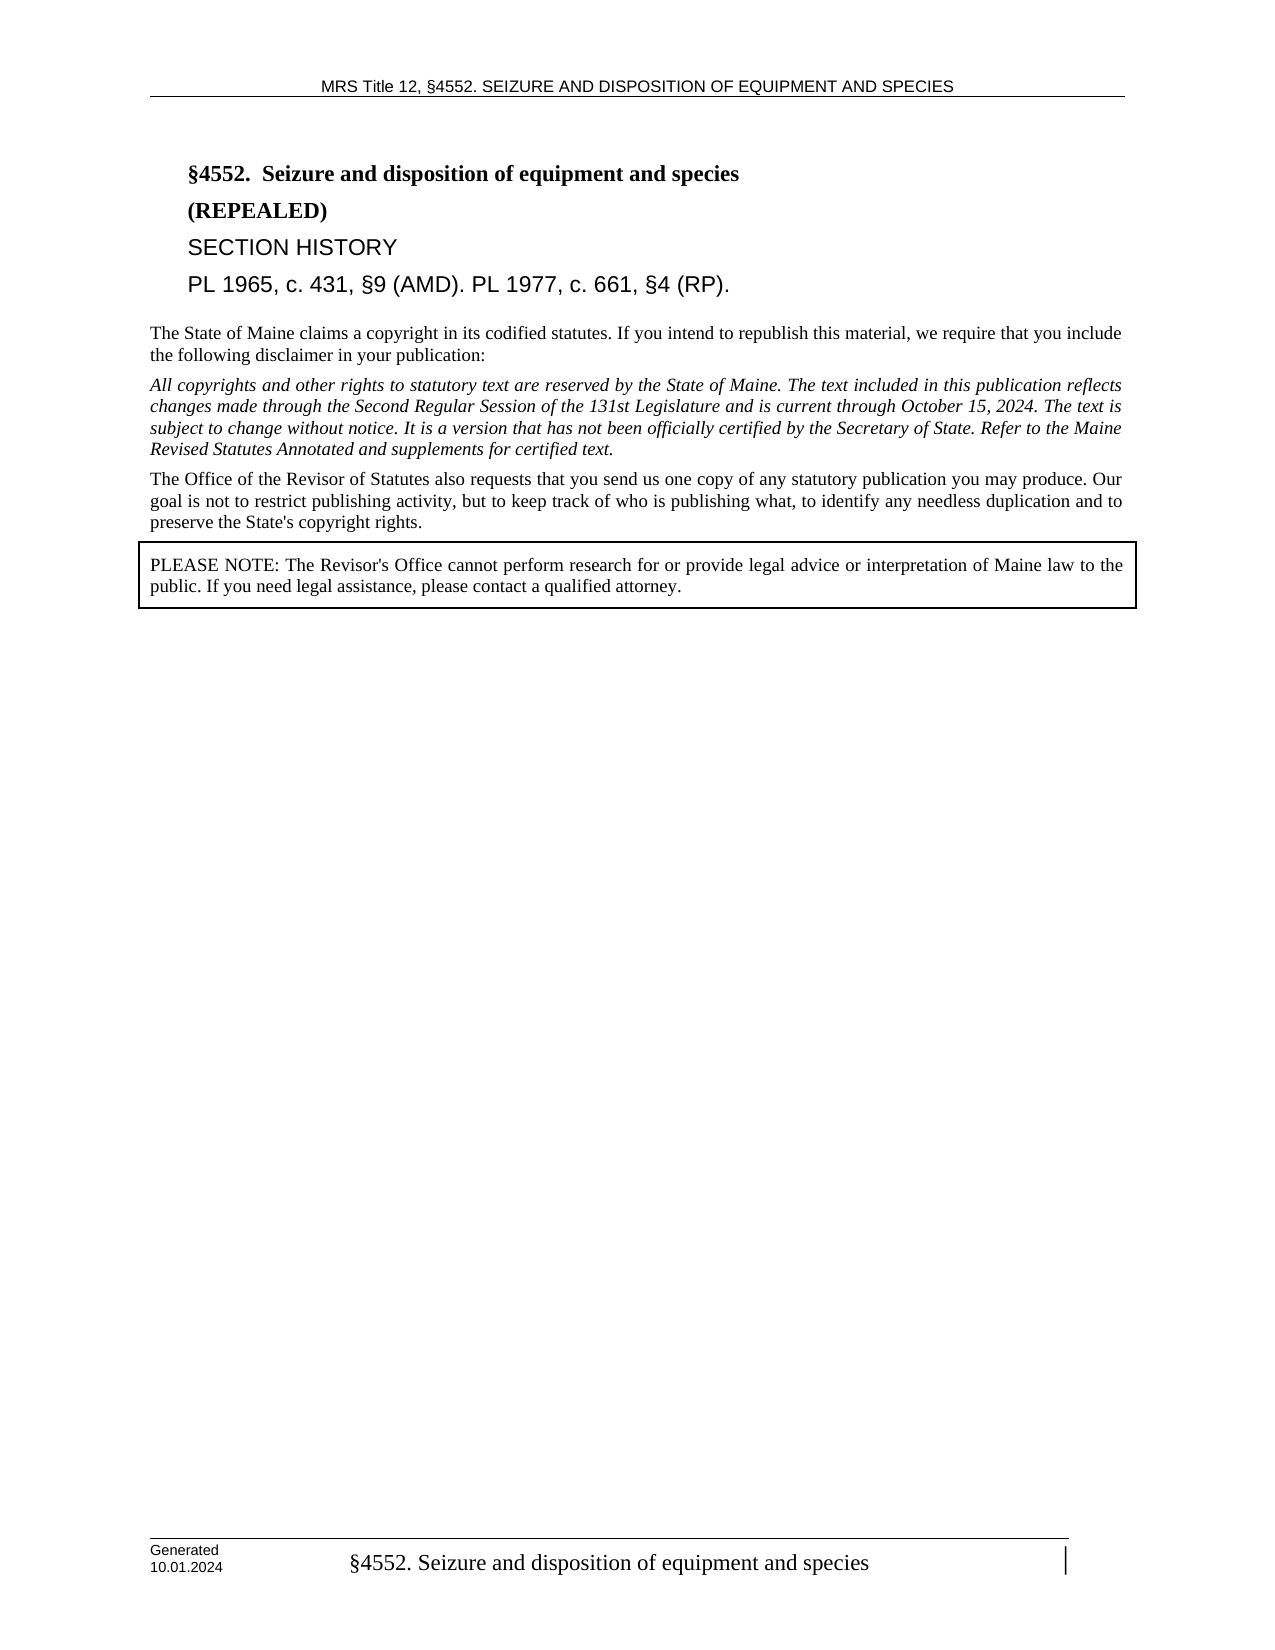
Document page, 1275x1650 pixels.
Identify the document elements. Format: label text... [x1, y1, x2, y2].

text The Office of the Revisor of Statutes also requests that you send us one copy of any statutory publication you may produce. Our goal is not to restrict publishing activity, but to keep track of who is publishing what, to identify any needless duplication and to preserve the State's copyright rights. [150, 468, 1125, 533]
text (REPEALED) [187, 197, 1125, 223]
text PL 1965, c. 431, §9 (AMD). PL 1977, c. 661, §4 (RP). [187, 271, 1125, 297]
text SECTION HISTORY [187, 234, 1125, 260]
text All copyrights and other rights to statutory text are reserved by the State of Maine. The text included in this publication reflects changes made through the Second Regular Session of the 131st Legislature and is current through October 15, 2024 . The text is subject to change without notice. It is a version that has not been officially certified by the Secretary of State. Refer to the Maine Revised Statutes Annotated and supplements for certified text. [150, 373, 1125, 460]
text §4552. Seizure and disposition of equipment and species [187, 160, 1125, 187]
text PLEASE NOTE: The Revisor's Office cannot perform research for or provide legal advice or interpretation of Maine law to the public. If you need legal assistance, please contact a qualified attorney. [140, 543, 1135, 607]
text The State of Maine claims a copyright in its codified statutes. If you intend to republish this material, we require that you include the following disclaimer in your publication: [150, 322, 1125, 365]
